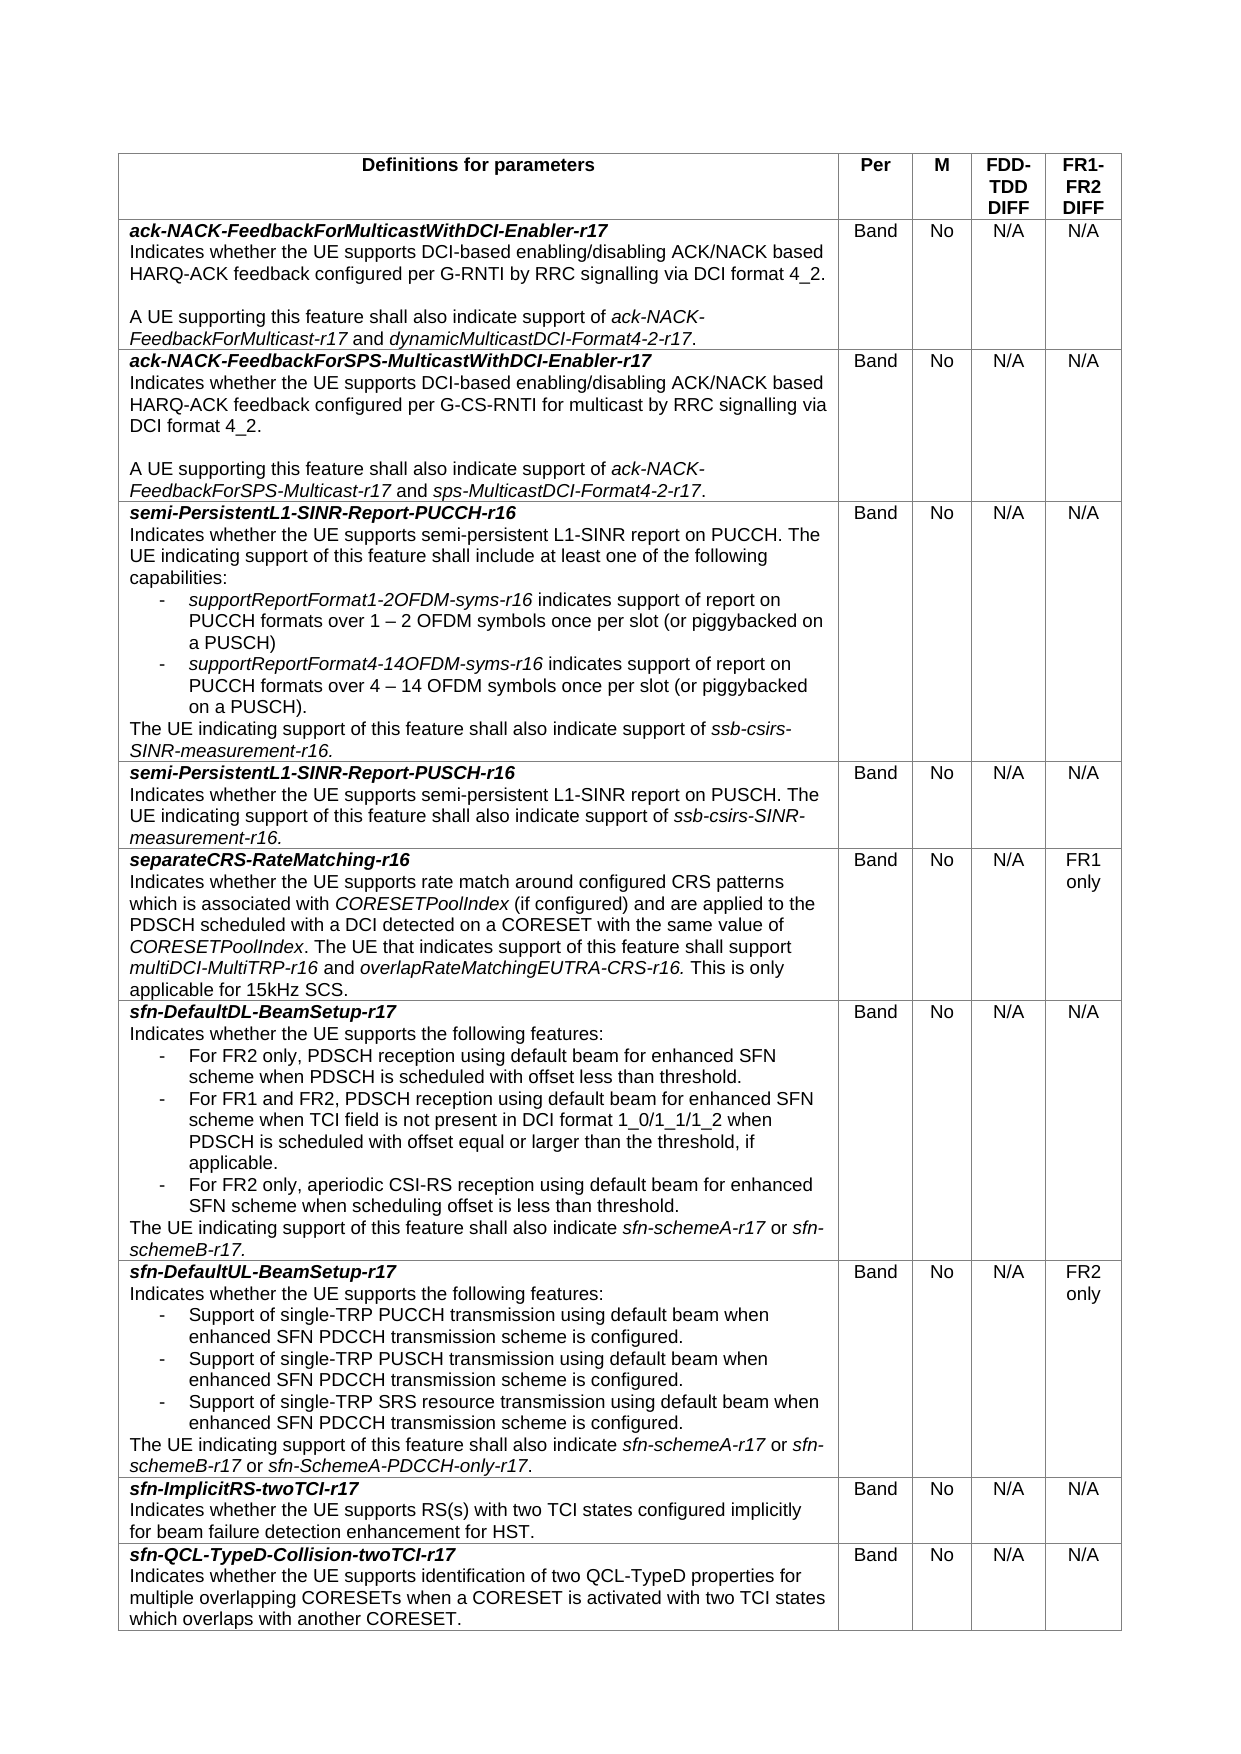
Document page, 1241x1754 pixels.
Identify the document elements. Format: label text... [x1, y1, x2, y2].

table_header Definitions for parameters [119, 154, 838, 219]
table_cell sfn-DefaultDL-BeamSetup-r17 Indicates whether the UE supports the following features: - For FR2 only, PDSCH reception using default beam for enhanced SFN scheme when PDSCH is scheduled with offset less than threshold. - For FR1 and FR2, PDSCH reception using default beam for enhanced SFN scheme when TCI field is not present in DCI format 1_0/1_1/1_2 when PDSCH is scheduled with offset equal or larger than the threshold, if applicable. - For FR2 only, aperiodic CSI-RS reception using default beam for enhanced SFN scheme when scheduling offset is less than threshold. The UE indicating support of this feature shall also indicate sfn-schemeA-r17 or sfn-schemeB-r17. [119, 1001, 838, 1260]
table_cell N/A [972, 849, 1045, 1000]
table_cell sfn-QCL-TypeD-Collision-twoTCI-r17 Indicates whether the UE supports identification of two QCL-TypeD properties for multiple overlapping CORESETs when a CORESET is activated with two TCI states which overlaps with another CORESET. [119, 1544, 838, 1630]
table_cell Band [839, 1544, 912, 1630]
table_cell FR2 only [1046, 1261, 1121, 1477]
table_cell semi-PersistentL1-SINR-Report-PUSCH-r16 Indicates whether the UE supports semi-persistent L1-SINR report on PUSCH. The UE indicating support of this feature shall also indicate support of ssb-csirs-SINR-measurement-r16. [119, 762, 838, 848]
table_cell Band [839, 849, 912, 1000]
table_cell No [913, 762, 971, 848]
table_cell Band [839, 1478, 912, 1542]
table_cell N/A [1046, 1478, 1121, 1542]
table_cell Band [839, 762, 912, 848]
table_cell No [913, 1261, 971, 1477]
table_cell No [913, 1001, 971, 1260]
table_cell N/A [972, 220, 1045, 349]
table_cell No [913, 1478, 971, 1542]
table_cell Band [839, 502, 912, 761]
table_cell Band [839, 220, 912, 349]
table_cell FR1 only [1046, 849, 1121, 1000]
table_cell N/A [1046, 502, 1121, 761]
table_cell N/A [1046, 1001, 1121, 1260]
table_cell separateCRS-RateMatching-r16 Indicates whether the UE supports rate match around configured CRS patterns which is associated with CORESETPoolIndex (if configured) and are applied to the PDSCH scheduled with a DCI detected on a CORESET with the same value of CORESETPoolIndex. The UE that indicates support of this feature shall support multiDCI-MultiTRP-r16 and overlapRateMatchingEUTRA-CRS-r16. This is only applicable for 15kHz SCS. [119, 849, 838, 1000]
table_cell N/A [1046, 220, 1121, 349]
table_cell No [913, 849, 971, 1000]
table_cell ack-NACK-FeedbackForMulticastWithDCI-Enabler-r17 Indicates whether the UE supports DCI-based enabling/disabling ACK/NACK based HARQ-ACK feedback configured per G-RNTI by RRC signalling via DCI format 4_2. A UE supporting this feature shall also indicate support of ack-NACK-FeedbackForMulticast-r17 and dynamicMulticastDCI-Format4-2-r17. [119, 220, 838, 349]
table_cell Band [839, 350, 912, 501]
table_header Per [839, 154, 912, 219]
table_cell No [913, 502, 971, 761]
table_cell Band [839, 1001, 912, 1260]
table_cell N/A [1046, 762, 1121, 848]
table_header FDD-TDD DIFF [972, 154, 1045, 219]
table_cell N/A [972, 1544, 1045, 1630]
table_cell semi-PersistentL1-SINR-Report-PUCCH-r16 Indicates whether the UE supports semi-persistent L1-SINR report on PUCCH. The UE indicating support of this feature shall include at least one of the following capabilities: - supportReportFormat1-2OFDM-syms-r16 indicates support of report on PUCCH formats over 1 – 2 OFDM symbols once per slot (or piggybacked on a PUSCH) - supportReportFormat4-14OFDM-syms-r16 indicates support of report on PUCCH formats over 4 – 14 OFDM symbols once per slot (or piggybacked on a PUSCH). The UE indicating support of this feature shall also indicate support of ssb-csirs-SINR-measurement-r16. [119, 502, 838, 761]
table_cell No [913, 220, 971, 349]
table_cell N/A [972, 502, 1045, 761]
table_cell N/A [1046, 1544, 1121, 1630]
table_cell N/A [972, 762, 1045, 848]
table_header FR1-FR2 DIFF [1046, 154, 1121, 219]
table_cell sfn-DefaultUL-BeamSetup-r17 Indicates whether the UE supports the following features: - Support of single-TRP PUCCH transmission using default beam when enhanced SFN PDCCH transmission scheme is configured. - Support of single-TRP PUSCH transmission using default beam when enhanced SFN PDCCH transmission scheme is configured. - Support of single-TRP SRS resource transmission using default beam when enhanced SFN PDCCH transmission scheme is configured. The UE indicating support of this feature shall also indicate sfn-schemeA-r17 or sfn-schemeB-r17 or sfn-SchemeA-PDCCH-only-r17. [119, 1261, 838, 1477]
table_cell ack-NACK-FeedbackForSPS-MulticastWithDCI-Enabler-r17 Indicates whether the UE supports DCI-based enabling/disabling ACK/NACK based HARQ-ACK feedback configured per G-CS-RNTI for multicast by RRC signalling via DCI format 4_2. A UE supporting this feature shall also indicate support of ack-NACK-FeedbackForSPS-Multicast-r17 and sps-MulticastDCI-Format4-2-r17. [119, 350, 838, 501]
table_cell N/A [972, 1478, 1045, 1542]
table_cell N/A [972, 1261, 1045, 1477]
table_cell N/A [1046, 350, 1121, 501]
table_cell Band [839, 1261, 912, 1477]
table_header M [913, 154, 971, 219]
table_cell No [913, 350, 971, 501]
table_cell N/A [972, 1001, 1045, 1260]
table_cell No [913, 1544, 971, 1630]
table_cell sfn-ImplicitRS-twoTCI-r17 Indicates whether the UE supports RS(s) with two TCI states configured implicitly for beam failure detection enhancement for HST. [119, 1478, 838, 1542]
table_cell N/A [972, 350, 1045, 501]
